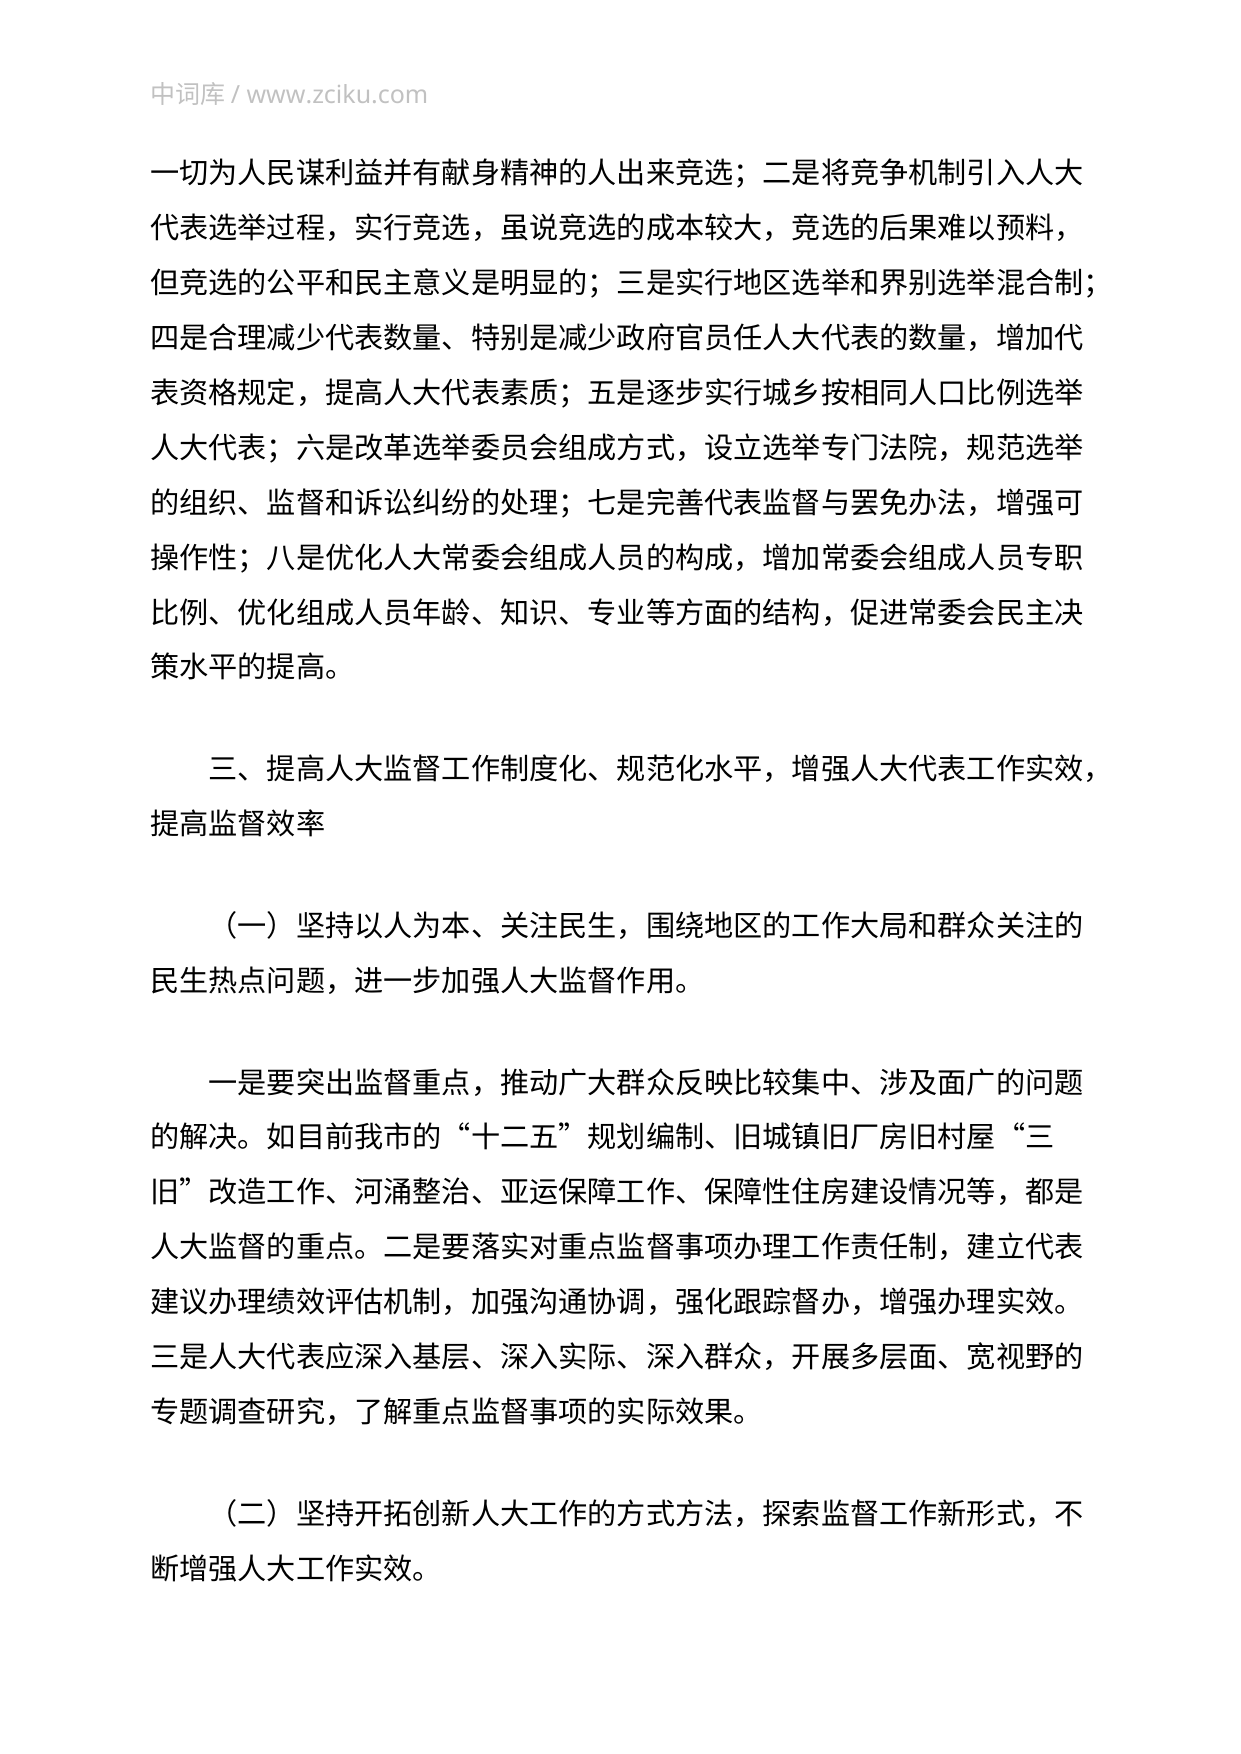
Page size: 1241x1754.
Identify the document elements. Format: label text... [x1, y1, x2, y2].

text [150, 150, 1090, 686]
text 三、提高人大监督工作制度化、规范化水平，增强人大代表工作实效，提高监督效率 [150, 746, 1090, 843]
text （二）坚持开拓创新人大工作的方式方法，探索监督工作新形式，不断增强人大工作实效。 [150, 1490, 1090, 1587]
text 一是要突出监督重点，推动广大群众反映比较集中、涉及面广的问题的解决。如目前我市的“十二五”规划编制、旧城镇旧厂房旧村屋“三旧”改造工作、河涌整治、亚运保障工作、保障性住房建设情况等，都是人大监督的重点。二是要落实对重点监督事项办理工作责任制，建立代表建议办理绩效评估机制，加强沟通协调，强化跟踪督办，增强办理实效。三是人大代表应深入基层、深入实际、深入群众，开展多层面、宽视野的专题调查研究，了解重点监督事项的实际效果。 [150, 1059, 1090, 1431]
text （一）坚持以人为本、关注民生，围绕地区的工作大局和群众关注的民生热点问题，进一步加强人大监督作用。 [150, 902, 1090, 1000]
